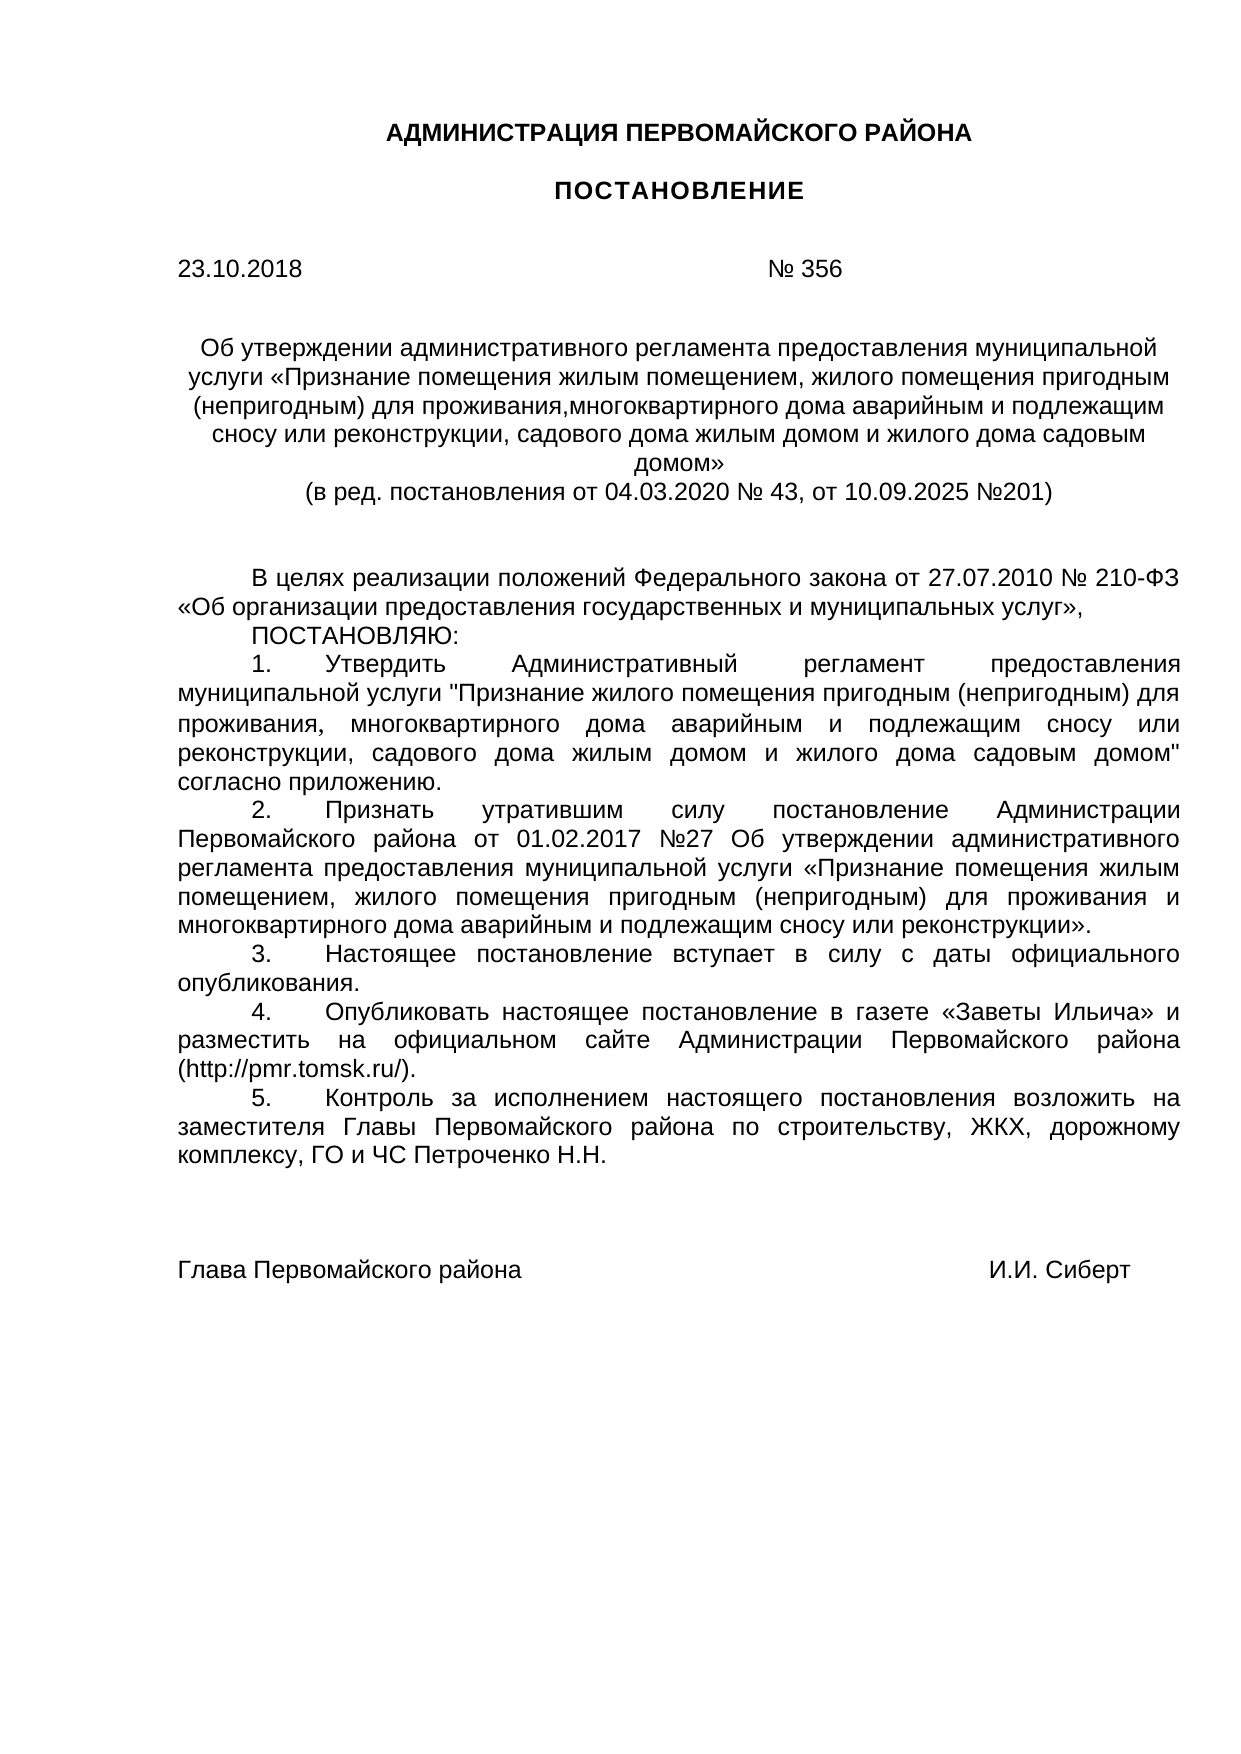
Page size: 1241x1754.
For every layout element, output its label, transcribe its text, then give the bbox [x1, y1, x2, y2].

text (в ред. постановления от 04.03.2020 № 43, от 10.09.2025 №201) [177, 477, 1181, 506]
list Утвердить Административный регламент предоставления муниципальной услуги "Признание жилого помещения пригодным (непригодным) для проживания, многоквартирного дома аварийным и подлежащим сносу или реконструкции, садового дома жилым домом и жилого дома садовым домом" согласно приложению. [177, 649, 1181, 796]
list Опубликовать настоящее постановление в газете «Заветы Ильича» и разместить на официальном сайте Администрации Первомайского района (http://pmr.tomsk.ru/). [177, 997, 1181, 1083]
list Признать утратившим силу постановление Администрации Первомайского района от 01.02.2017 №27 Об утверждении административного регламента предоставления муниципальной услуги «Признание помещения жилым помещением, жилого помещения пригодным (непригодным) для проживания и многоквартирного дома аварийным и подлежащим сносу или реконструкции». [177, 796, 1181, 939]
list Контроль за исполнением настоящего постановления возложить на заместителя Главы Первомайского района по строительству, ЖКХ, дорожному комплексу, ГО и ЧС Петроченко Н.Н. [177, 1083, 1181, 1169]
text ПОСТАНОВЛЯЮ: [177, 621, 1181, 649]
text Глава Первомайского района И.И. Сиберт [177, 1256, 1181, 1284]
subtitle ПОСТАНОВЛЕНИЕ [177, 176, 1181, 204]
list Настоящее постановление вступает в силу с даты официального опубликования. [177, 939, 1181, 997]
text В целях реализации положений Федерального закона от 27.07.2010 № 210-ФЗ «Об организации предоставления государственных и муниципальных услуг», [177, 563, 1181, 621]
text 23.10.2018 № 356 [177, 254, 1181, 283]
text Об утверждении административного регламента предоставления муниципальной услуги «Признание помещения жилым помещением, жилого помещения пригодным (непригодным) для проживания,многоквартирного дома аварийным и подлежащим сносу или реконструкции, садового дома жилым домом и жилого дома садовым домом» [177, 333, 1181, 477]
text АДМИНИСТРАЦИЯ ПЕРВОМАЙСКОГО РАЙОНА [177, 118, 1181, 147]
